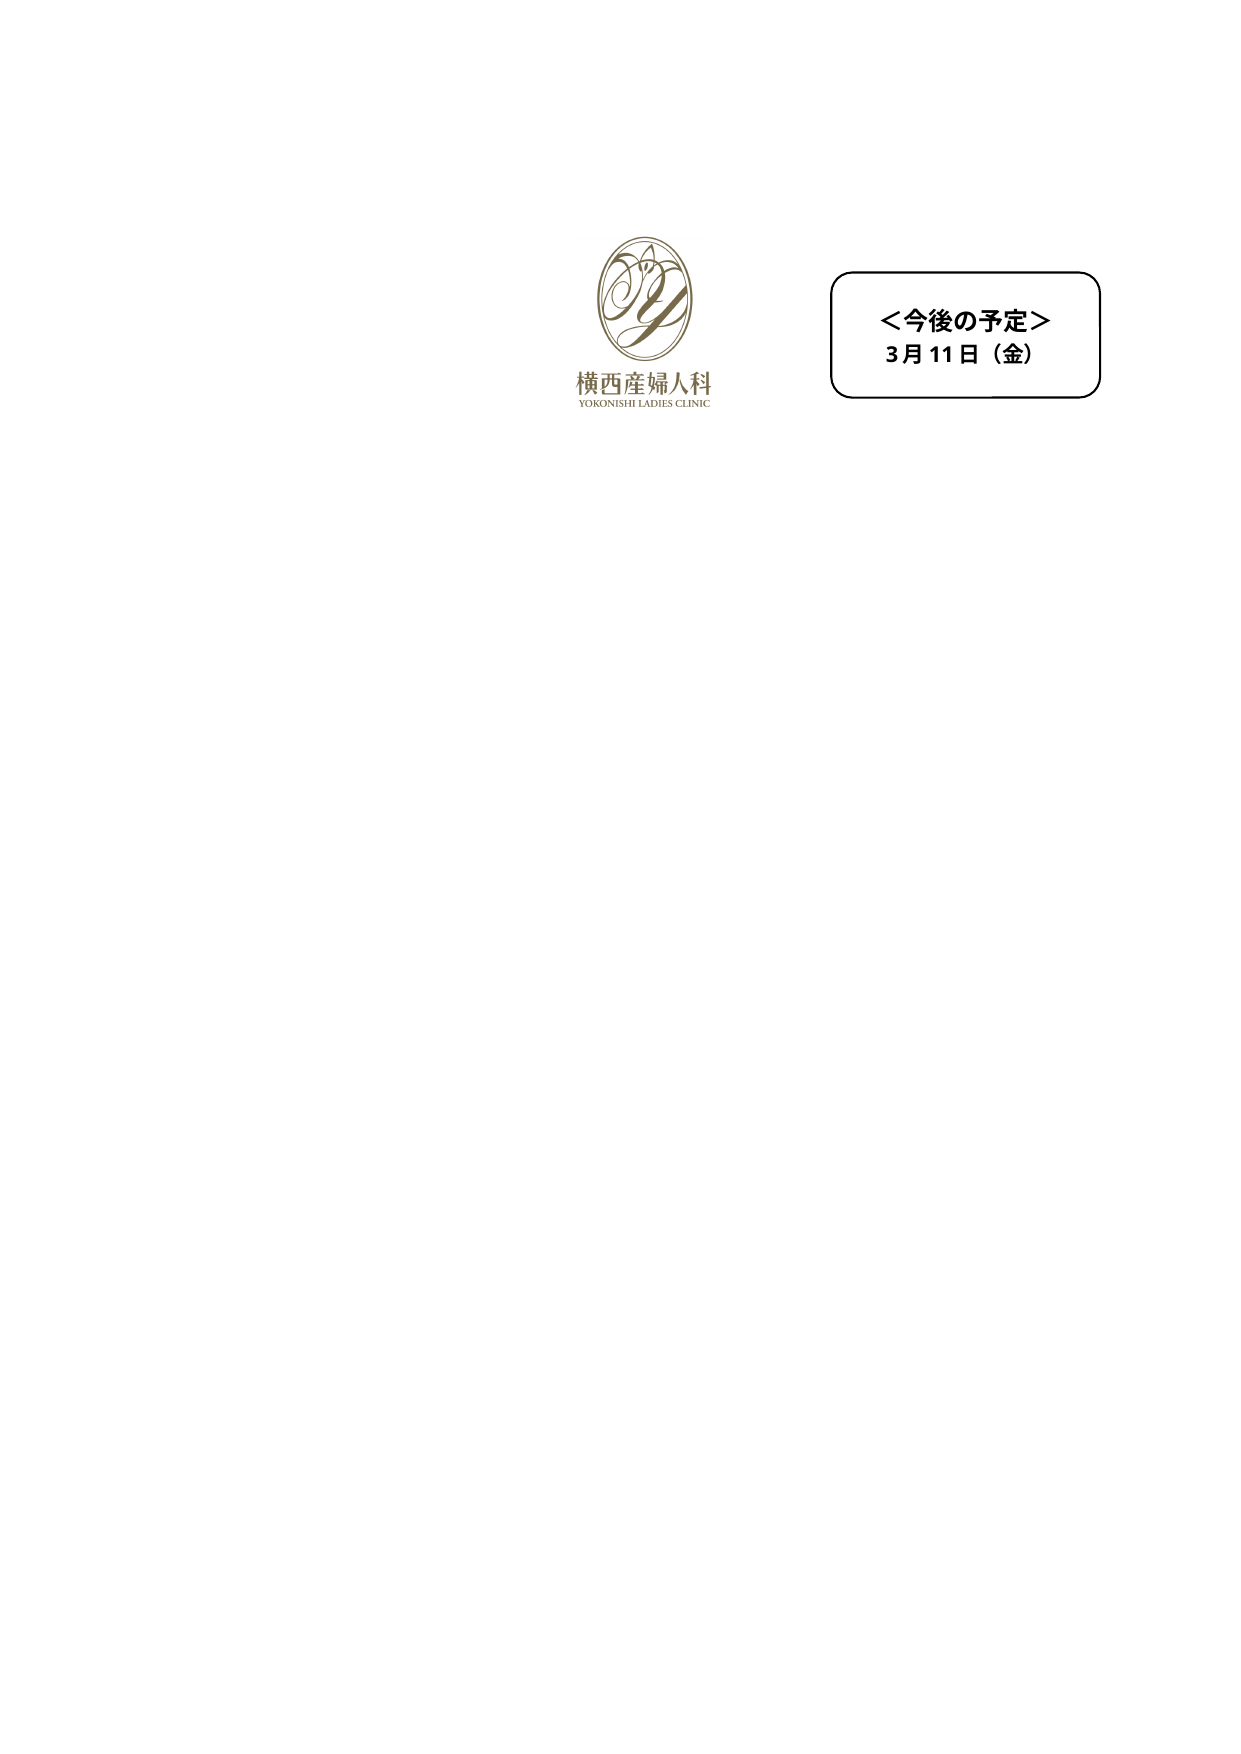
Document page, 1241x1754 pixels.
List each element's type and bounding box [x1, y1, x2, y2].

picture [575, 236, 711, 407]
